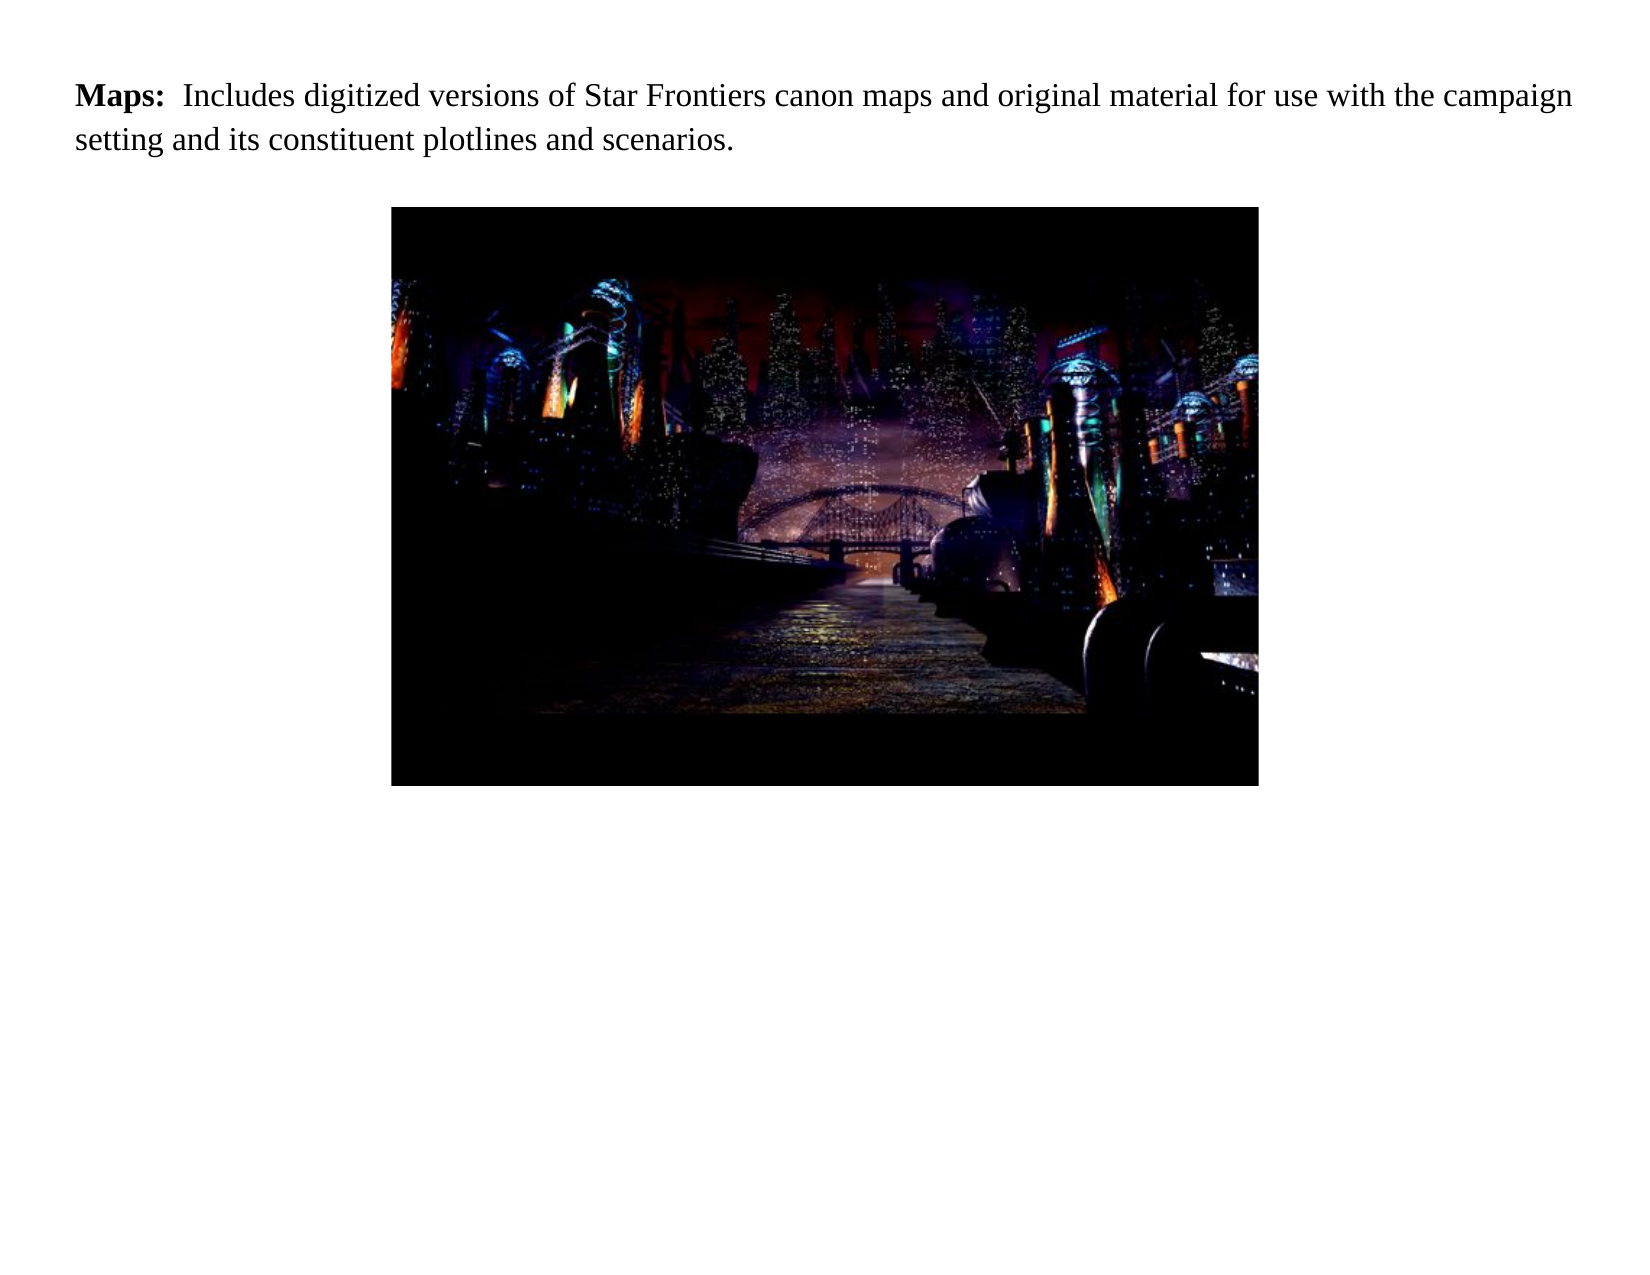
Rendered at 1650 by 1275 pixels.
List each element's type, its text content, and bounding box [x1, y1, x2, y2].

picture [391, 207, 1259, 786]
text Maps: Includes digitized versions of Star Frontiers canon maps and original material for use with the campaign setting and its constituent plotlines and scenarios. [75, 75, 1575, 157]
